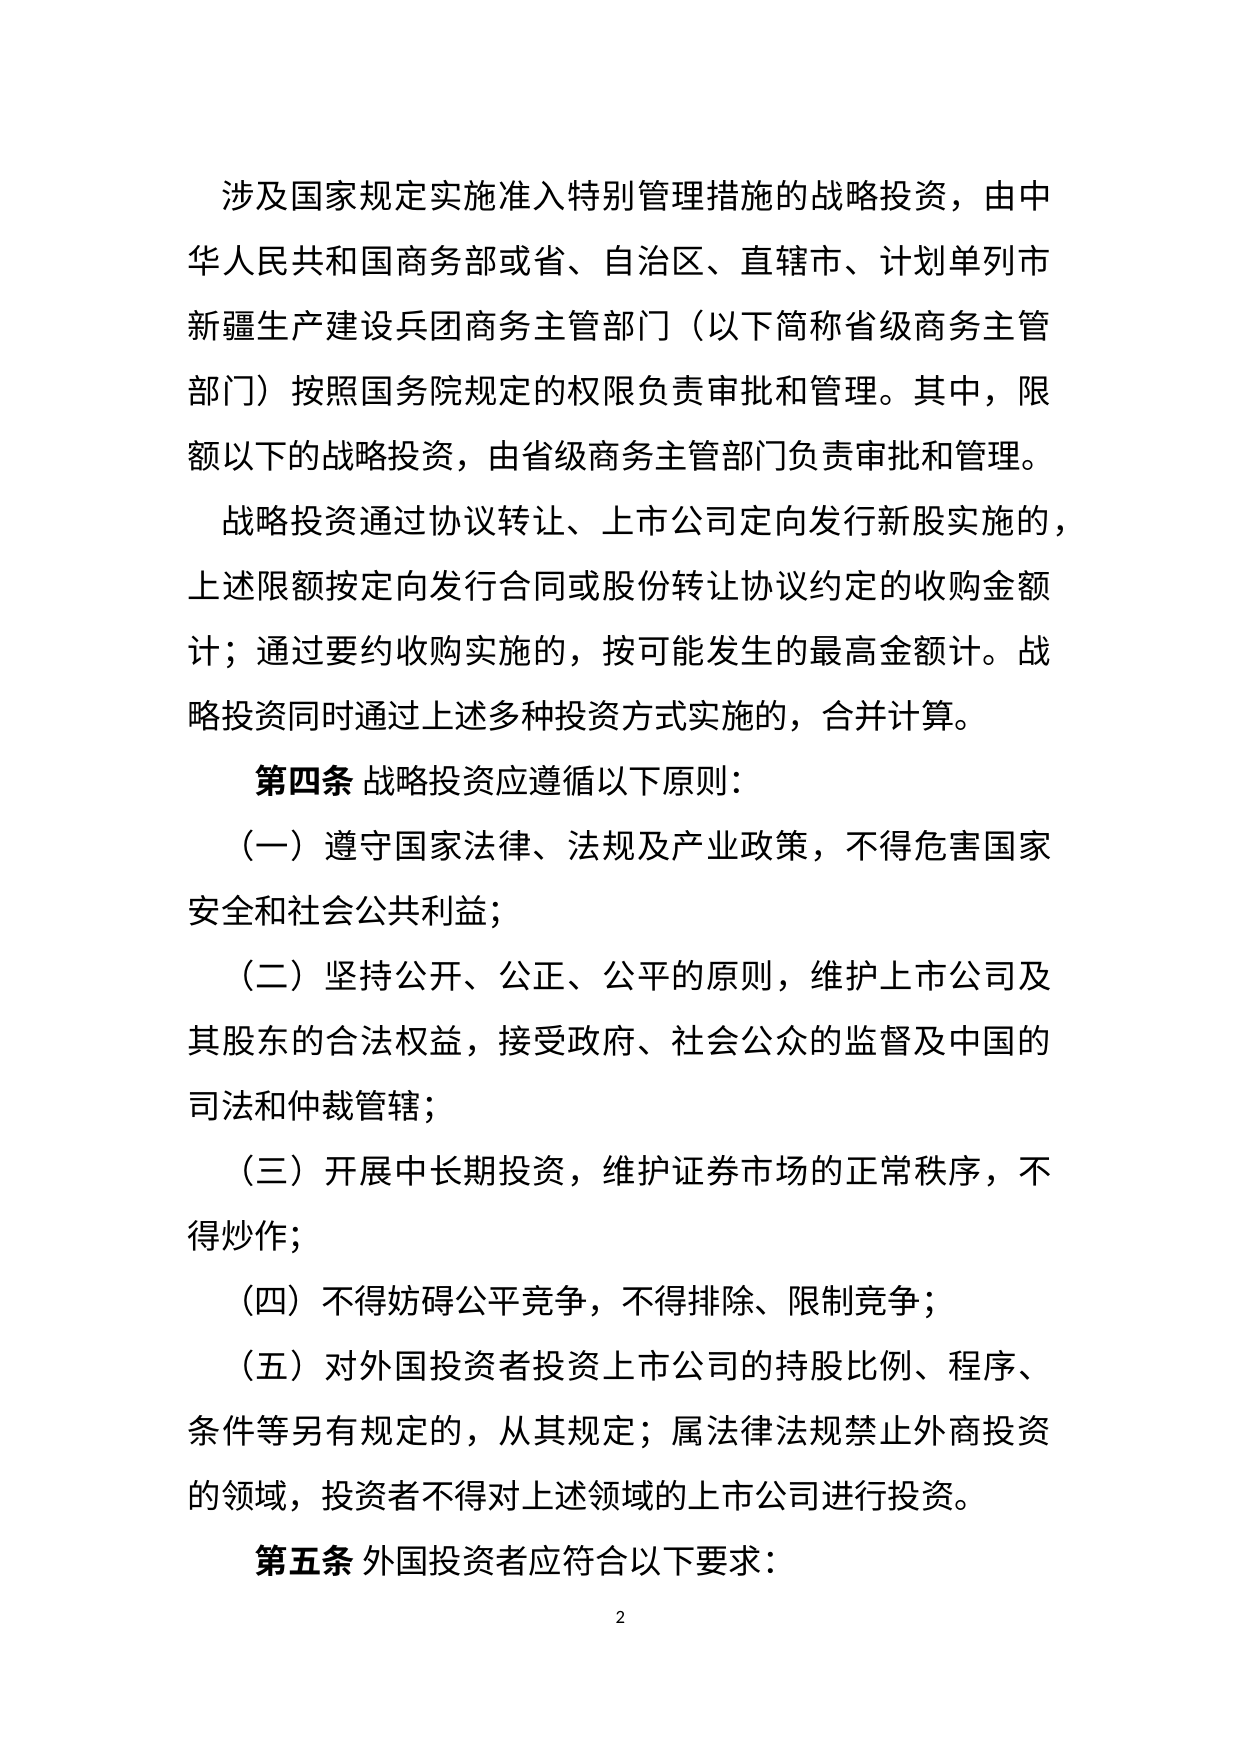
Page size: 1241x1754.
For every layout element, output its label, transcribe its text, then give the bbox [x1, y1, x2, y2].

text （三）开展中长期投资，维护证券市场的正常秩序，不得炒作； [187, 1137, 1053, 1267]
text （五）对外国投资者投资上市公司的持股比例、程序、条件等另有规定的，从其规定；属法律法规禁止外商投资的领域，投资者不得对上述领域的上市公司进行投资。 [187, 1332, 1053, 1527]
text 涉及国家规定实施准入特别管理措施的战略投资，由中华人民共和国商务部或省、自治区、直辖市、计划单列市、新疆生产建设兵团商务主管部门（以下简称省级商务主管部门）按照国务院规定的权限负责审批和管理。其中，限额以下的战略投资，由省级商务主管部门负责审批和管理。 [187, 162, 1053, 487]
text 第五条 外国投资者应符合以下要求： [187, 1527, 1053, 1592]
text （二）坚持公开、公正、公平的原则，维护上市公司及其股东的合法权益，接受政府、社会公众的监督及中国的司法和仲裁管辖； [187, 942, 1053, 1137]
text 战略投资通过协议转让、上市公司定向发行新股实施的，上述限额按定向发行合同或股份转让协议约定的收购金额计；通过要约收购实施的，按可能发生的最高金额计。战略投资同时通过上述多种投资方式实施的，合并计算。 [187, 487, 1053, 747]
text （一）遵守国家法律、法规及产业政策，不得危害国家安全和社会公共利益； [187, 812, 1053, 942]
text （四）不得妨碍公平竞争，不得排除、限制竞争； [187, 1267, 1053, 1332]
text 第四条 战略投资应遵循以下原则： [187, 747, 1053, 812]
